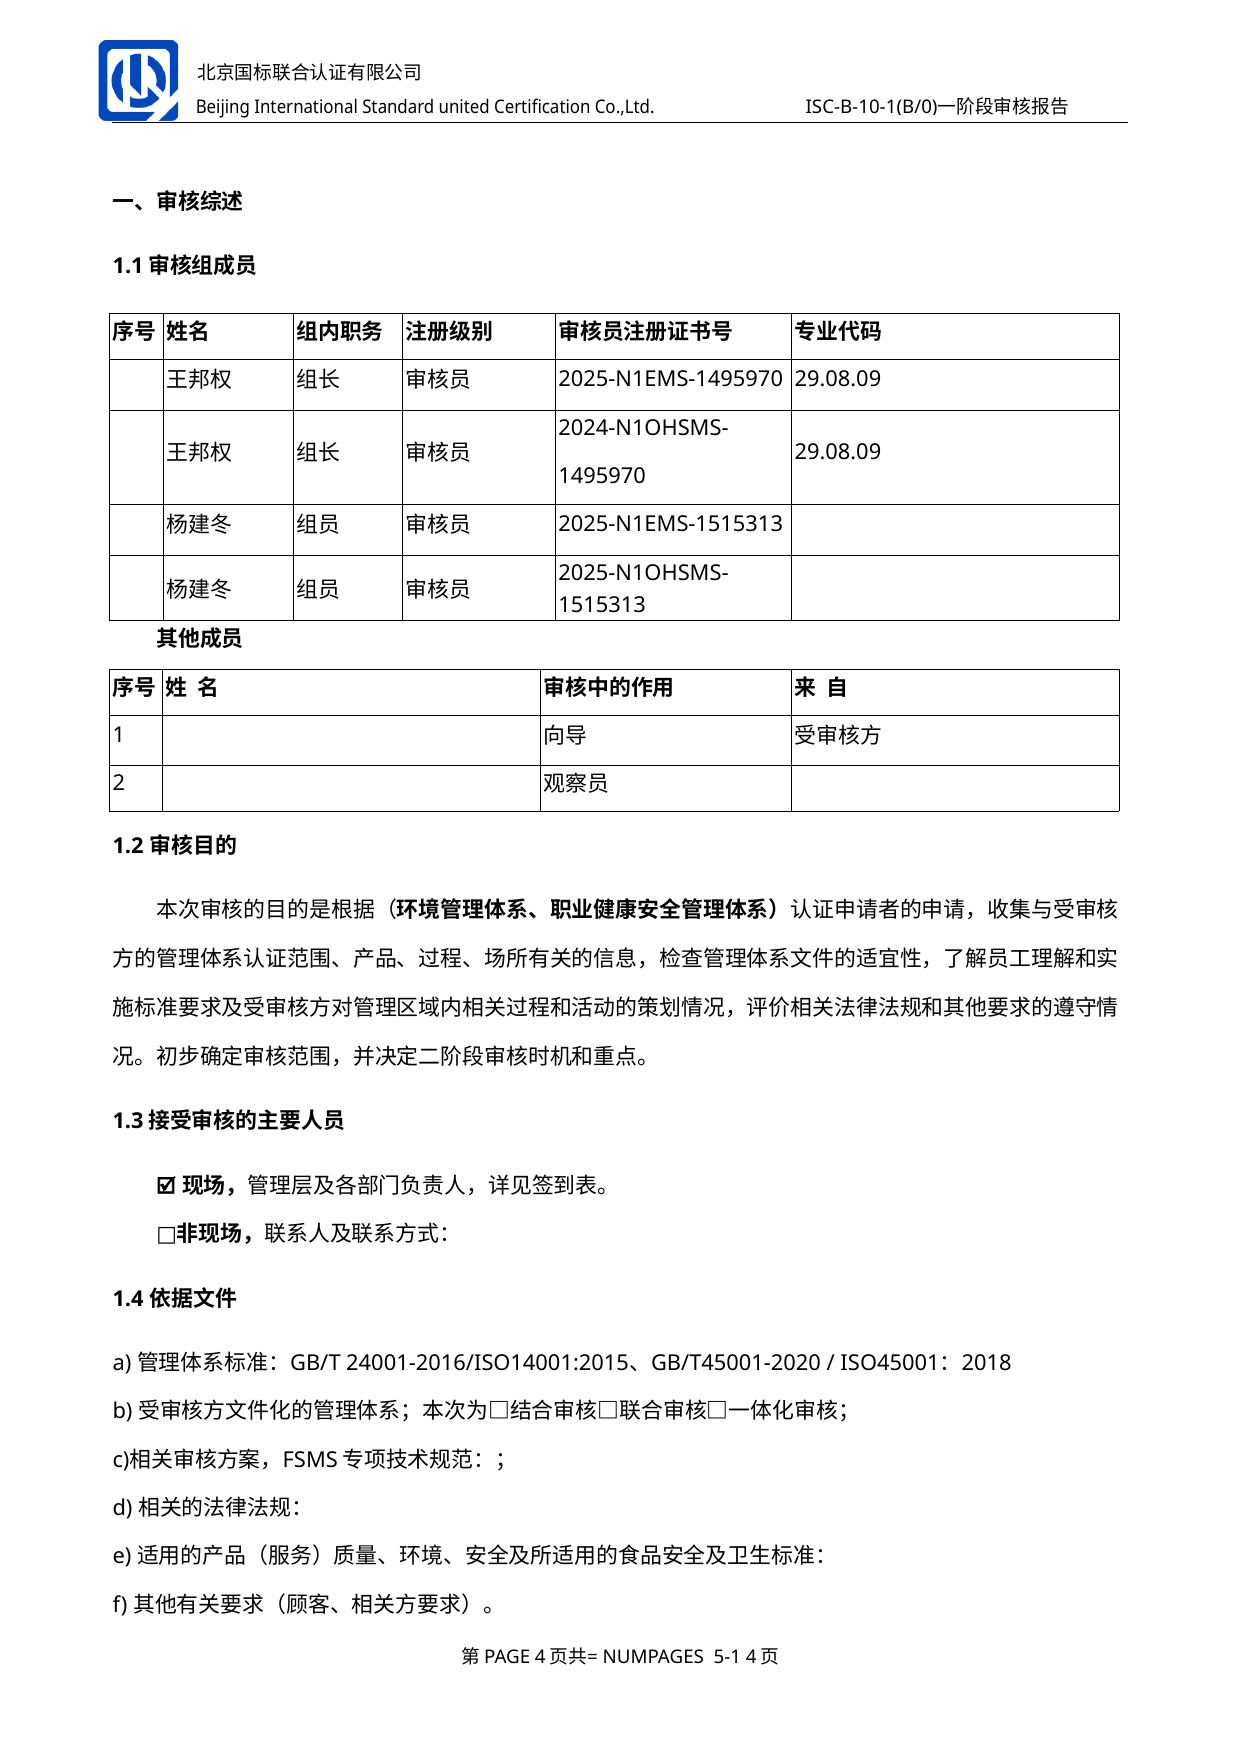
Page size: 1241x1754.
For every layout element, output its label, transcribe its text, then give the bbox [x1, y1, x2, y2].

table_cell [110, 556, 163, 620]
table_cell 王邦权 [164, 411, 293, 504]
text e) 适用的产品（服务）质量、环境、安全及所适用的食品安全及卫生标准： [112, 1538, 1128, 1571]
table_cell 2025-N1OHSMS-1515313 [556, 556, 791, 620]
table_cell [792, 505, 1119, 555]
table_cell [110, 411, 163, 504]
text 1.3接受审核的主要人员 [112, 1103, 1128, 1135]
picture [98, 40, 179, 121]
text 1.1审核组成员 [112, 248, 1128, 281]
table_cell 2 [110, 766, 162, 811]
table_header 审核中的作用 [541, 670, 791, 715]
text f) 其他有关要求（顾客、相关方要求）。 [112, 1587, 1128, 1619]
table_header 专业代码 [792, 314, 1119, 359]
text 1.2 审核目的 [112, 827, 1128, 860]
table_cell 杨建冬 [164, 556, 293, 620]
text a) 管理体系标准：GB/T 24001-2016/ISO14001:2015、GB/T45001-2020 / ISO45001：2018 [112, 1345, 1128, 1377]
table_header 来 自 [792, 670, 1119, 715]
text 一、审核综述 [112, 183, 1128, 216]
table_cell 2024-N1OHSMS-1495970 [556, 411, 791, 504]
table_cell 2025-N1EMS-1495970 [556, 360, 791, 409]
table_cell 审核员 [403, 360, 555, 409]
table_header 组内职务 [294, 314, 402, 359]
table_cell 杨建冬 [164, 505, 293, 555]
table_header 姓名 [164, 314, 293, 359]
table_cell 观察员 [541, 766, 791, 811]
text □非现场，联系人及联系方式： [112, 1216, 1128, 1248]
table_header 序号 [110, 670, 162, 715]
text d) 相关的法律法规： [112, 1490, 1128, 1522]
text b) 受审核方文件化的管理体系；本次为□结合审核□联合审核□一体化审核； [112, 1393, 1128, 1426]
table_cell [110, 360, 163, 409]
text c)相关审核方案，FSMS专项技术规范：； [112, 1442, 1128, 1474]
text 其他成员 [112, 621, 1128, 653]
table_cell 受审核方 [792, 716, 1119, 765]
table_header 注册级别 [403, 314, 555, 359]
table_cell [163, 716, 540, 765]
table_cell 王邦权 [164, 360, 293, 409]
table_cell 组员 [294, 505, 402, 555]
table_cell [792, 766, 1119, 811]
text 现场，管理层及各部门负责人，详见签到表。 [112, 1167, 1128, 1200]
table_cell [163, 766, 540, 811]
text 本次审核的目的是根据（环境管理体系、职业健康安全管理体系）认证申请者的申请，收集与受审核方的管理体系认证范围、产品、过程、场所有关的信息，检查管理体系文件的适宜性，了解员工理解和实施标准要求及受审核方对管理区域内相关过程和活动的策划情况，评价相关法律法规和其他要求的遵守情况。初步确定审核范围，并决定二阶段审核时机和重点。 [112, 892, 1128, 1071]
table_header 姓 名 [163, 670, 540, 715]
table_cell 组长 [294, 411, 402, 504]
table_cell 向导 [541, 716, 791, 765]
table_cell 1 [110, 716, 162, 765]
table_cell 组员 [294, 556, 402, 620]
table_cell 29.08.09 [792, 411, 1119, 504]
text 1.4 依据文件 [112, 1280, 1128, 1313]
table_cell 审核员 [403, 556, 555, 620]
table_header 序号 [110, 314, 163, 359]
table_cell 审核员 [403, 505, 555, 555]
table_cell 2025-N1EMS-1515313 [556, 505, 791, 555]
table_cell 审核员 [403, 411, 555, 504]
table_cell 组长 [294, 360, 402, 409]
table_header 审核员注册证书号 [556, 314, 791, 359]
table_cell [110, 505, 163, 555]
table_cell 29.08.09 [792, 360, 1119, 409]
table_cell [792, 556, 1119, 620]
